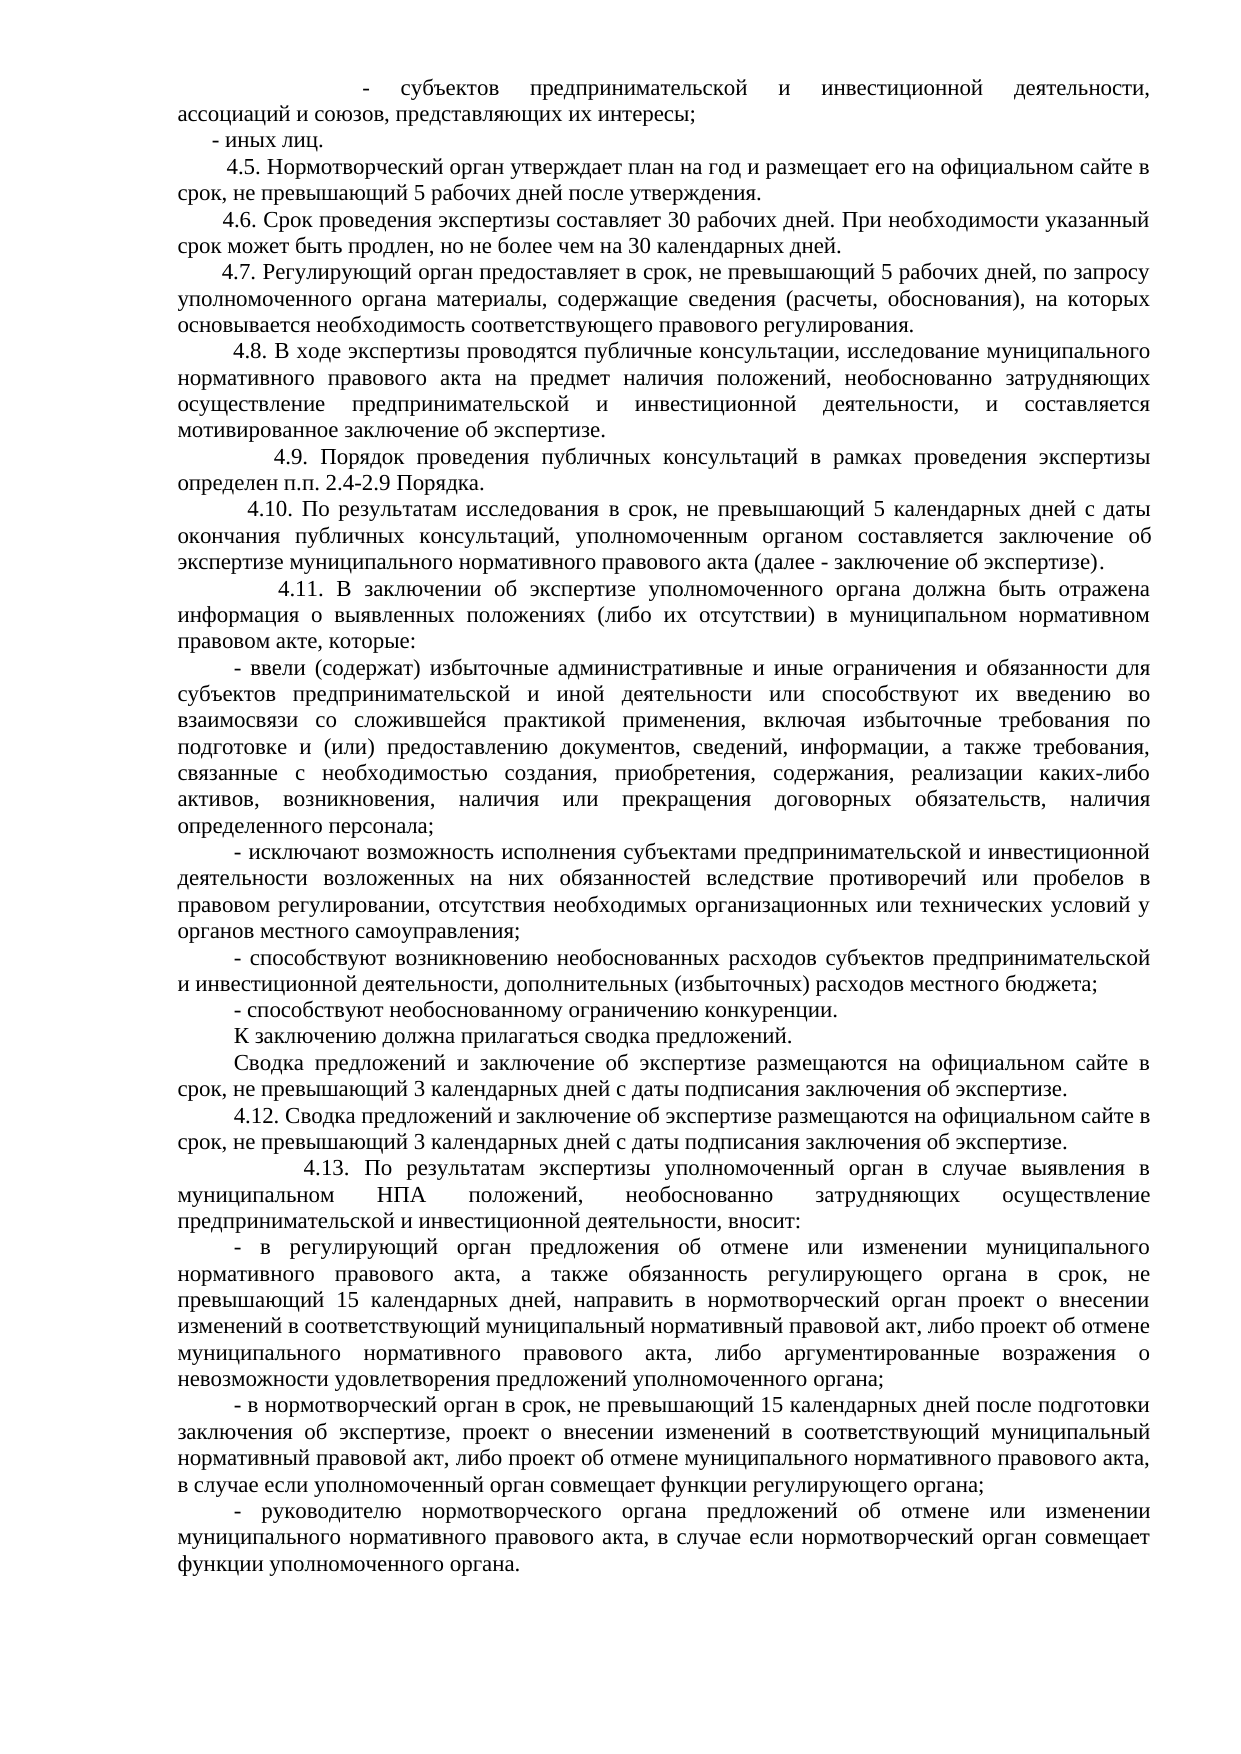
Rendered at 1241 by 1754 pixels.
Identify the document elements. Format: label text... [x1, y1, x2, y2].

text 4.12. Сводка предложений и заключение об экспертизе размещаются на официальном сайте в срок, не превышающий 3 календарных дней с даты подписания заключения об экспертизе. [177, 1102, 1152, 1154]
text - в регулирующий орган предложения об отмене или изменении муниципального нормативного правового акта, а также обязанность регулирующего органа в срок, не превышающий 15 календарных дней, направить в нормотворческий орган проект о внесении изменений в соответствующий муниципальный нормативный правовой акт, либо проект об отмене муниципального нормативного правового акта, либо аргументированные возражения о невозможности удовлетворения предложений уполномоченного органа; [177, 1233, 1152, 1392]
text К заключению должна прилагаться сводка предложений. [177, 1023, 1152, 1049]
text - способствуют возникновению необоснованных расходов субъектов предпринимательской и инвестиционной деятельности, дополнительных (избыточных) расходов местного бюджета; [177, 943, 1152, 996]
text 4.10. По результатам исследования в срок, не превышающий 5 календарных дней с даты окончания публичных консультаций, уполномоченным органом составляется заключение об экспертизе муниципального нормативного правового акта (далее - заключение об экспертизе). [177, 496, 1152, 574]
text - исключают возможность исполнения субъектами предпринимательской и инвестиционной деятельности возложенных на них обязанностей вследствие противоречий или пробелов в правовом регулировании, отсутствия необходимых организационных или технических условий у органов местного самоуправления; [177, 838, 1152, 943]
text 4.11. В заключении об экспертизе уполномоченного органа должна быть отражена информация о выявленных положениях (либо их отсутствии) в муниципальном нормативном правовом акте, которые: [177, 574, 1152, 654]
text Сводка предложений и заключение об экспертизе размещаются на официальном сайте в срок, не превышающий 3 календарных дней с даты подписания заключения об экспертизе. [177, 1049, 1152, 1102]
text 4.13. По результатам экспертизы уполномоченный орган в случае выявления в муниципальном НПА положений, необоснованно затрудняющих осуществление предпринимательской и инвестиционной деятельности, вносит: [177, 1154, 1152, 1233]
text 4.6. Срок проведения экспертизы составляет 30 рабочих дней. При необходимости указанный срок может быть продлен, но не более чем на 30 календарных дней. [177, 206, 1152, 258]
text - иных лиц. [177, 127, 1152, 153]
text - способствуют необоснованному ограничению конкуренции. [177, 996, 1152, 1023]
text 4.5. Нормотворческий орган утверждает план на год и размещает его на официальном сайте в срок, не превышающий 5 рабочих дней после утверждения. [177, 153, 1152, 206]
text - субъектов предпринимательской и инвестиционной деятельности, ассоциаций и союзов, представляющих их интересы; [177, 74, 1152, 127]
text - в нормотворческий орган в срок, не превышающий 15 календарных дней после подготовки заключения об экспертизе, проект о внесении изменений в соответствующий муниципальный нормативный правовой акт, либо проект об отмене муниципального нормативного правового акта, в случае если уполномоченный орган совмещает функции регулирующего органа; [177, 1392, 1152, 1497]
text 4.9. Порядок проведения публичных консультаций в рамках проведения экспертизы определен п.п. 2.4-2.9 Порядка. [177, 443, 1152, 496]
text - ввели (содержат) избыточные административные и иные ограничения и обязанности для субъектов предпринимательской и иной деятельности или способствуют их введению во взаимосвязи со сложившейся практикой применения, включая избыточные требования по подготовке и (или) предоставлению документов, сведений, информации, а также требования, связанные с необходимостью создания, приобретения, содержания, реализации каких-либо активов, возникновения, наличия или прекращения договорных обязательств, наличия определенного персонала; [177, 654, 1152, 838]
text 4.7. Регулирующий орган предоставляет в срок, не превышающий 5 рабочих дней, по запросу уполномоченного органа материалы, содержащие сведения (расчеты, обоснования), на которых основывается необходимость соответствующего правового регулирования. [177, 258, 1152, 337]
text 4.8. В ходе экспертизы проводятся публичные консультации, исследование муниципального нормативного правового акта на предмет наличия положений, необоснованно затрудняющих осуществление предпринимательской и инвестиционной деятельности, и составляется мотивированное заключение об экспертизе. [177, 337, 1152, 443]
text - руководителю нормотворческого органа предложений об отмене или изменении муниципального нормативного правового акта, в случае если нормотворческий орган совмещает функции уполномоченного органа. [177, 1497, 1152, 1576]
